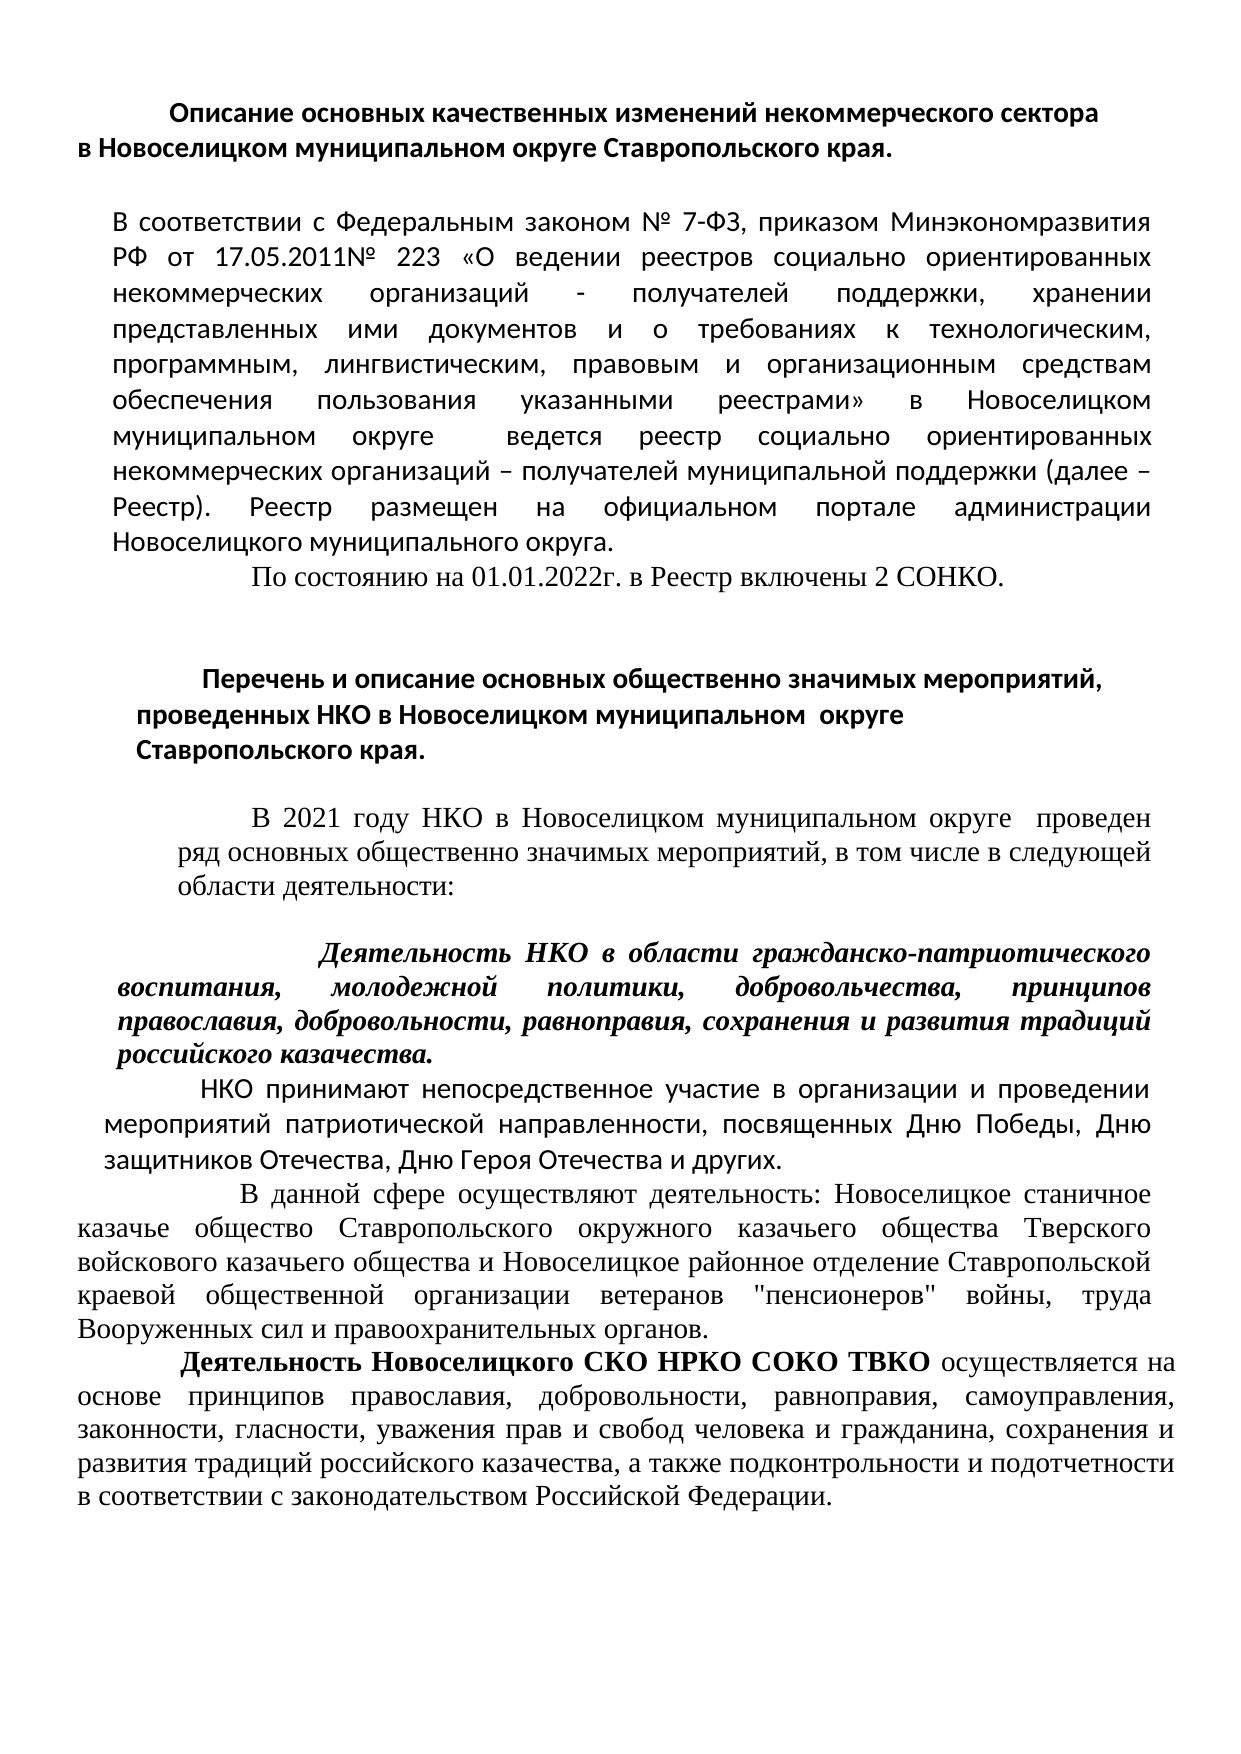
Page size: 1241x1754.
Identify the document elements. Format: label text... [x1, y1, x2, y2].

text Описание основных качественных изменений некоммерческого сектора в Новоселицком муниципальном округе Ставропольского края. [77, 94, 1104, 165]
text В соответствии с Федеральным законом № 7-ФЗ, приказом Минэкономразвития РФ от 17.05.2011№ 223 «О ведении реестров социально ориентированных некоммерческих организаций - получателей поддержки, хранении представленных ими документов и о требованиях к технологическим, программным, лингвистическим, правовым и организационным средствам обеспечения пользования указанными реестрами» в Новоселицком муниципальном округе ведется реестр социально ориентированных некоммерческих организаций – получателей муниципальной поддержки (далее – Реестр). Реестр размещен на официальном портале администрации Новоселицкого муниципального округа. [112, 203, 1152, 559]
text Деятельность НКО в области гражданско-патриотического воспитания, молодежной политики, добровольчества, принципов православия, добровольности, равноправия, сохранения и развития традиций российского казачества. [117, 936, 1152, 1070]
text В данной сфере осуществляют деятельность: Новоселицкое станичное казачье общество Ставропольского окружного казачьего общества Тверского войскового казачьего общества и Новоселицкое районное отделение Ставропольской краевой общественной организации ветеранов "пенсионеров" войны, труда Вооруженных сил и правоохранительных органов. [77, 1177, 1152, 1344]
text По состоянию на 01.01.2022г. в Реестр включены 2 СОНКО. [251, 559, 1176, 593]
text Перечень и описание основных общественно значимых мероприятий, проведенных НКО в Новоселицком муниципальном округе Ставропольского края. [136, 660, 1106, 767]
text НКО принимают непосредственное участие в организации и проведении мероприятий патриотической направленности, посвященных Дню Победы, Дню защитников Отечества, Дню Героя Отечества и других. [103, 1070, 1152, 1177]
text В 2021 году НКО в Новоселицком муниципальном округе проведен ряд основных общественно значимых мероприятий, в том числе в следующей области деятельности: [177, 801, 1152, 901]
text Деятельность Новоселицкого СКО НРКО СОКО ТВКО осуществляется на основе принципов православия, добровольности, равноправия, самоуправления, законности, гласности, уважения прав и свобод человека и гражданина, сохранения и развития традиций российского казачества, а также подконтрольности и подотчетности в соответствии с законодательством Российской Федерации. [77, 1344, 1176, 1512]
